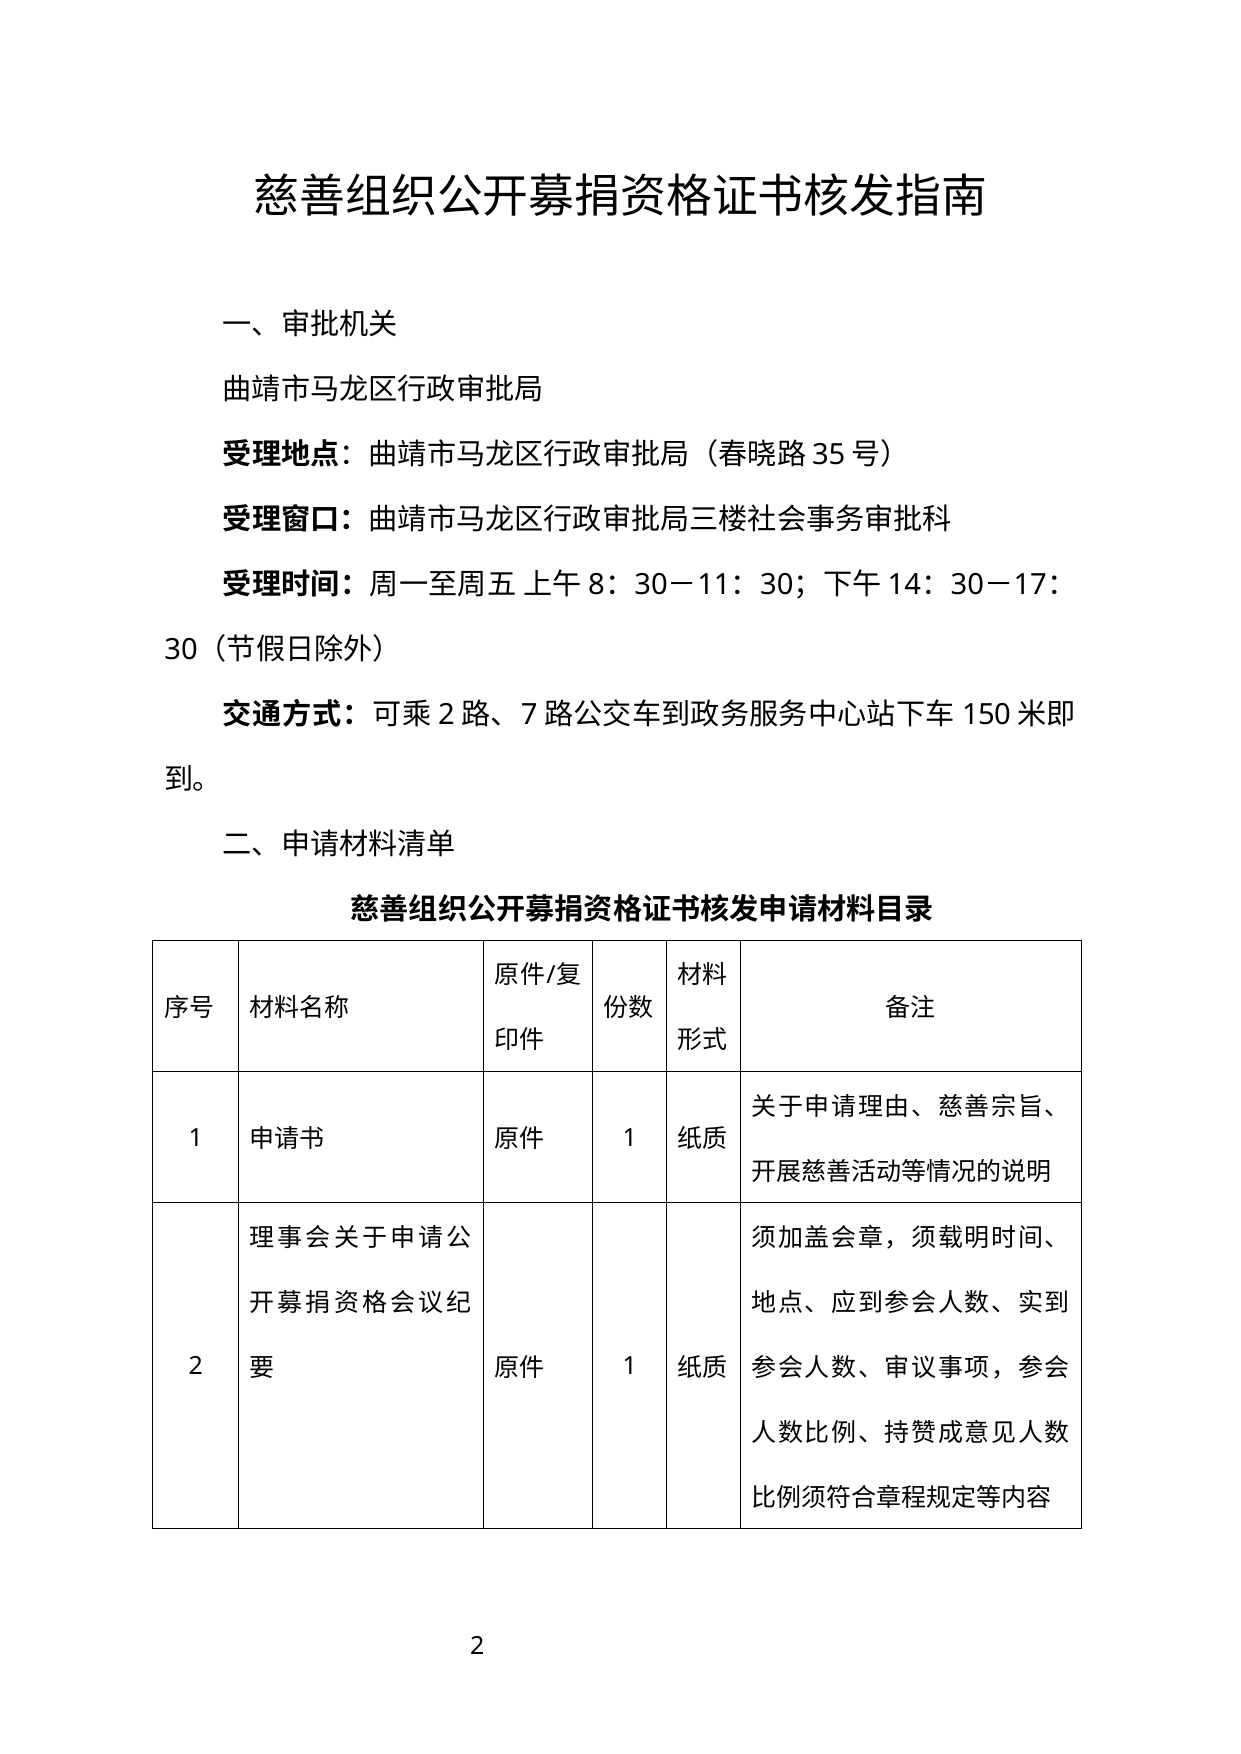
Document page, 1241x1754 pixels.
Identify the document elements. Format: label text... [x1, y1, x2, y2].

table_header 材料 形式 [667, 941, 740, 1071]
table_header 原件/复印件 [484, 941, 592, 1071]
table_cell 2 [153, 1203, 238, 1528]
table_header 序号 [153, 941, 238, 1071]
list 慈善组织公开募捐资格证书核发申请材料目录 [208, 874, 1076, 939]
text 二、申请材料清单 [164, 809, 1076, 874]
table_cell 申请书 [239, 1072, 483, 1202]
table_cell 1 [593, 1203, 666, 1528]
table_header 材料名称 [239, 941, 483, 1071]
table_cell 理事会关于申请公开募捐资格会议纪要 [239, 1203, 483, 1528]
text 曲靖市马龙区行政审批局 [164, 354, 1076, 419]
table_header 份数 [593, 941, 666, 1071]
text 交通方式：可乘2路、7路公交车到政务服务中心站下车150米即到。 [164, 679, 1076, 809]
table_cell 须加盖会章，须载明时间、地点、应到参会人数、实到参会人数、审议事项，参会人数比例、持赞成意见人数比例须符合章程规定等内容 [741, 1203, 1081, 1528]
table_cell 纸质 [667, 1072, 740, 1202]
text 一、审批机关 [164, 289, 1076, 354]
table_cell 原件 [484, 1203, 592, 1528]
table_cell 原件 [484, 1072, 592, 1202]
table_cell 1 [153, 1072, 238, 1202]
text 受理时间：周一至周五 上午8：30－11：30；下午14：30－17：30（节假日除外） [164, 549, 1076, 679]
table_cell 1 [593, 1072, 666, 1202]
table_cell 关于申请理由、慈善宗旨、开展慈善活动等情况的说明 [741, 1072, 1081, 1202]
text 受理地点：曲靖市马龙区行政审批局（春晓路35号） [164, 419, 1076, 484]
text 慈善组织公开募捐资格证书核发指南 [164, 162, 1076, 224]
table_header 备注 [741, 941, 1081, 1071]
table_cell 纸质 [667, 1203, 740, 1528]
text 受理窗口：曲靖市马龙区行政审批局三楼社会事务审批科 [164, 484, 1076, 549]
